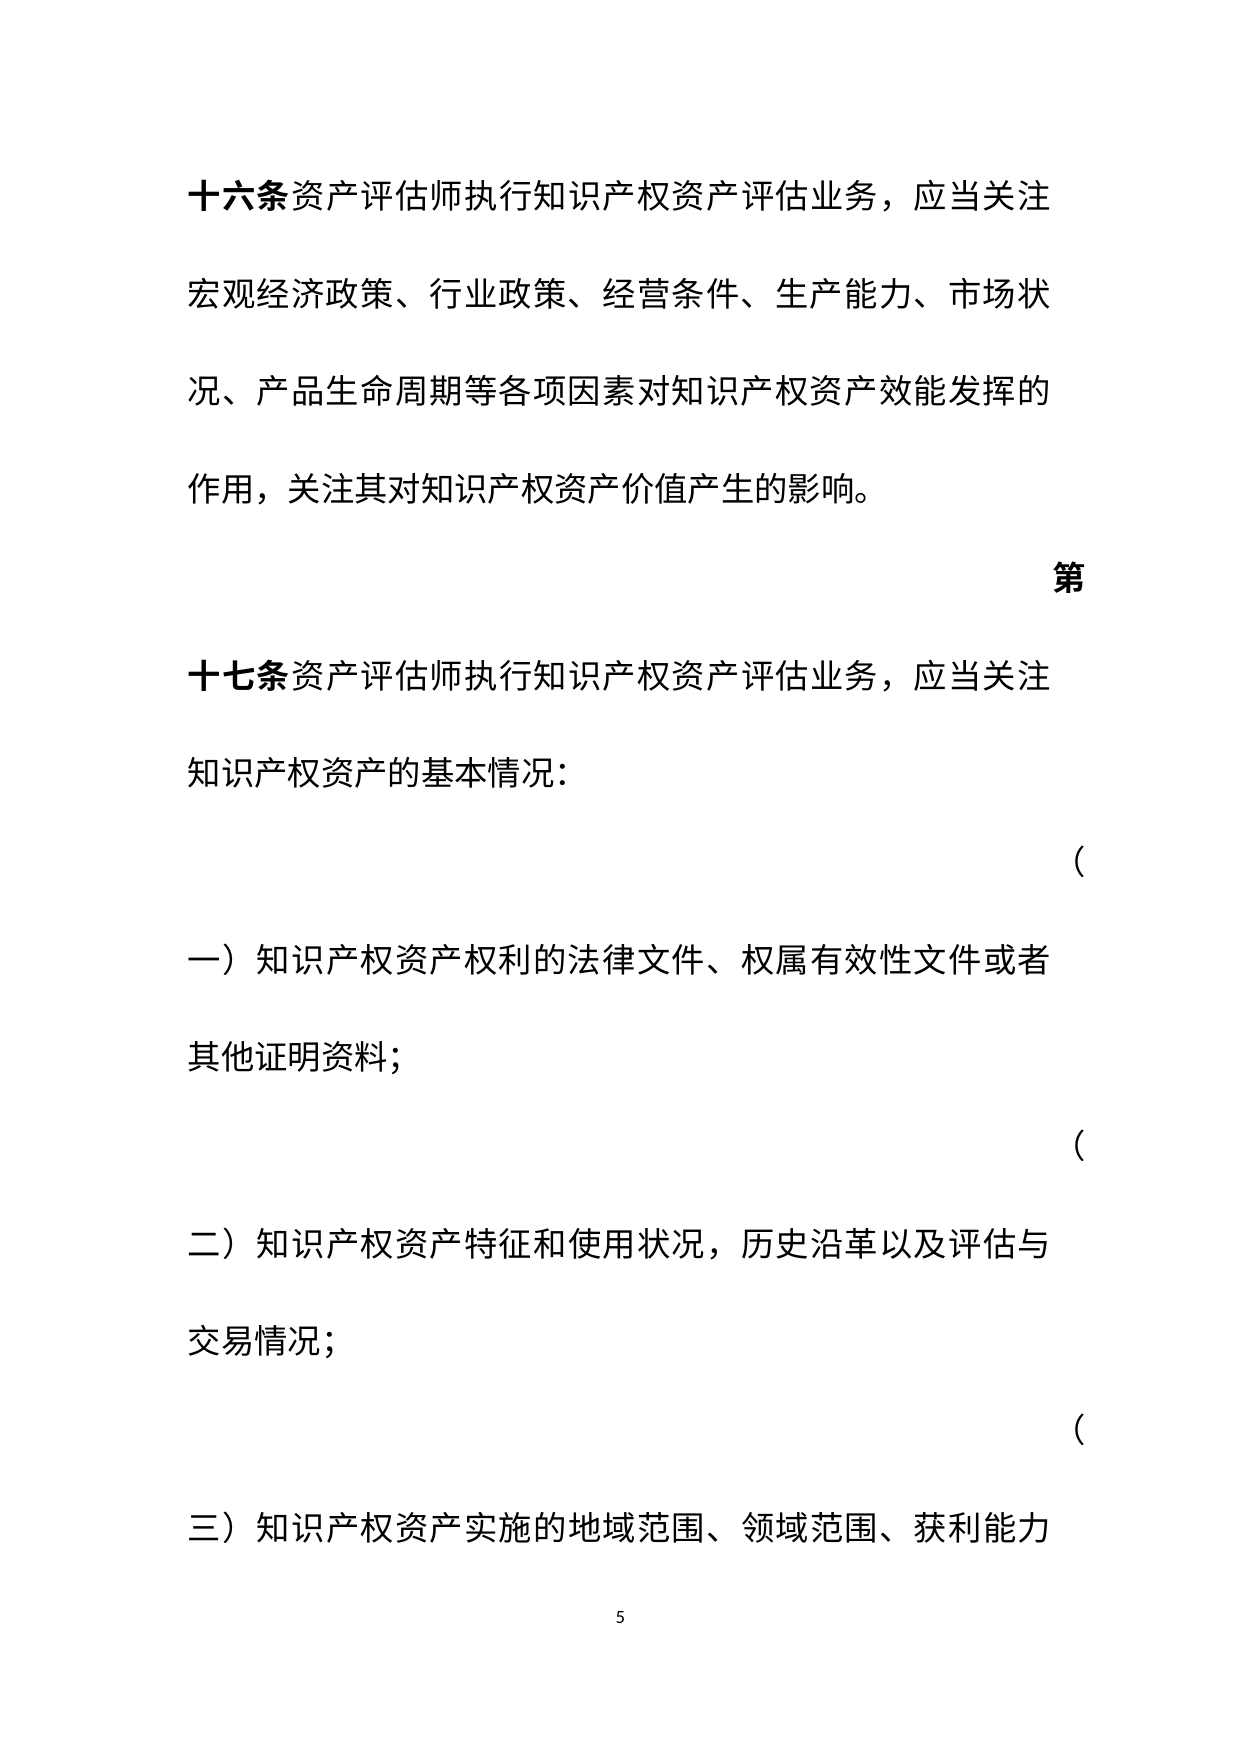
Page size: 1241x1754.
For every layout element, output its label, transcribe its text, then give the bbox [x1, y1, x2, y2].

text （一）知识产权资产权利的法律文件、权属有效性文件或者其他证明资料； [187, 828, 1053, 1088]
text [187, 162, 1053, 519]
text （二）知识产权资产特征和使用状况，历史沿革以及评估与交易情况； [187, 1112, 1053, 1372]
text 第十七条资产评估师执行知识产权资产评估业务，应当关注知识产权资产的基本情况： [187, 543, 1053, 803]
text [187, 1396, 1053, 1558]
